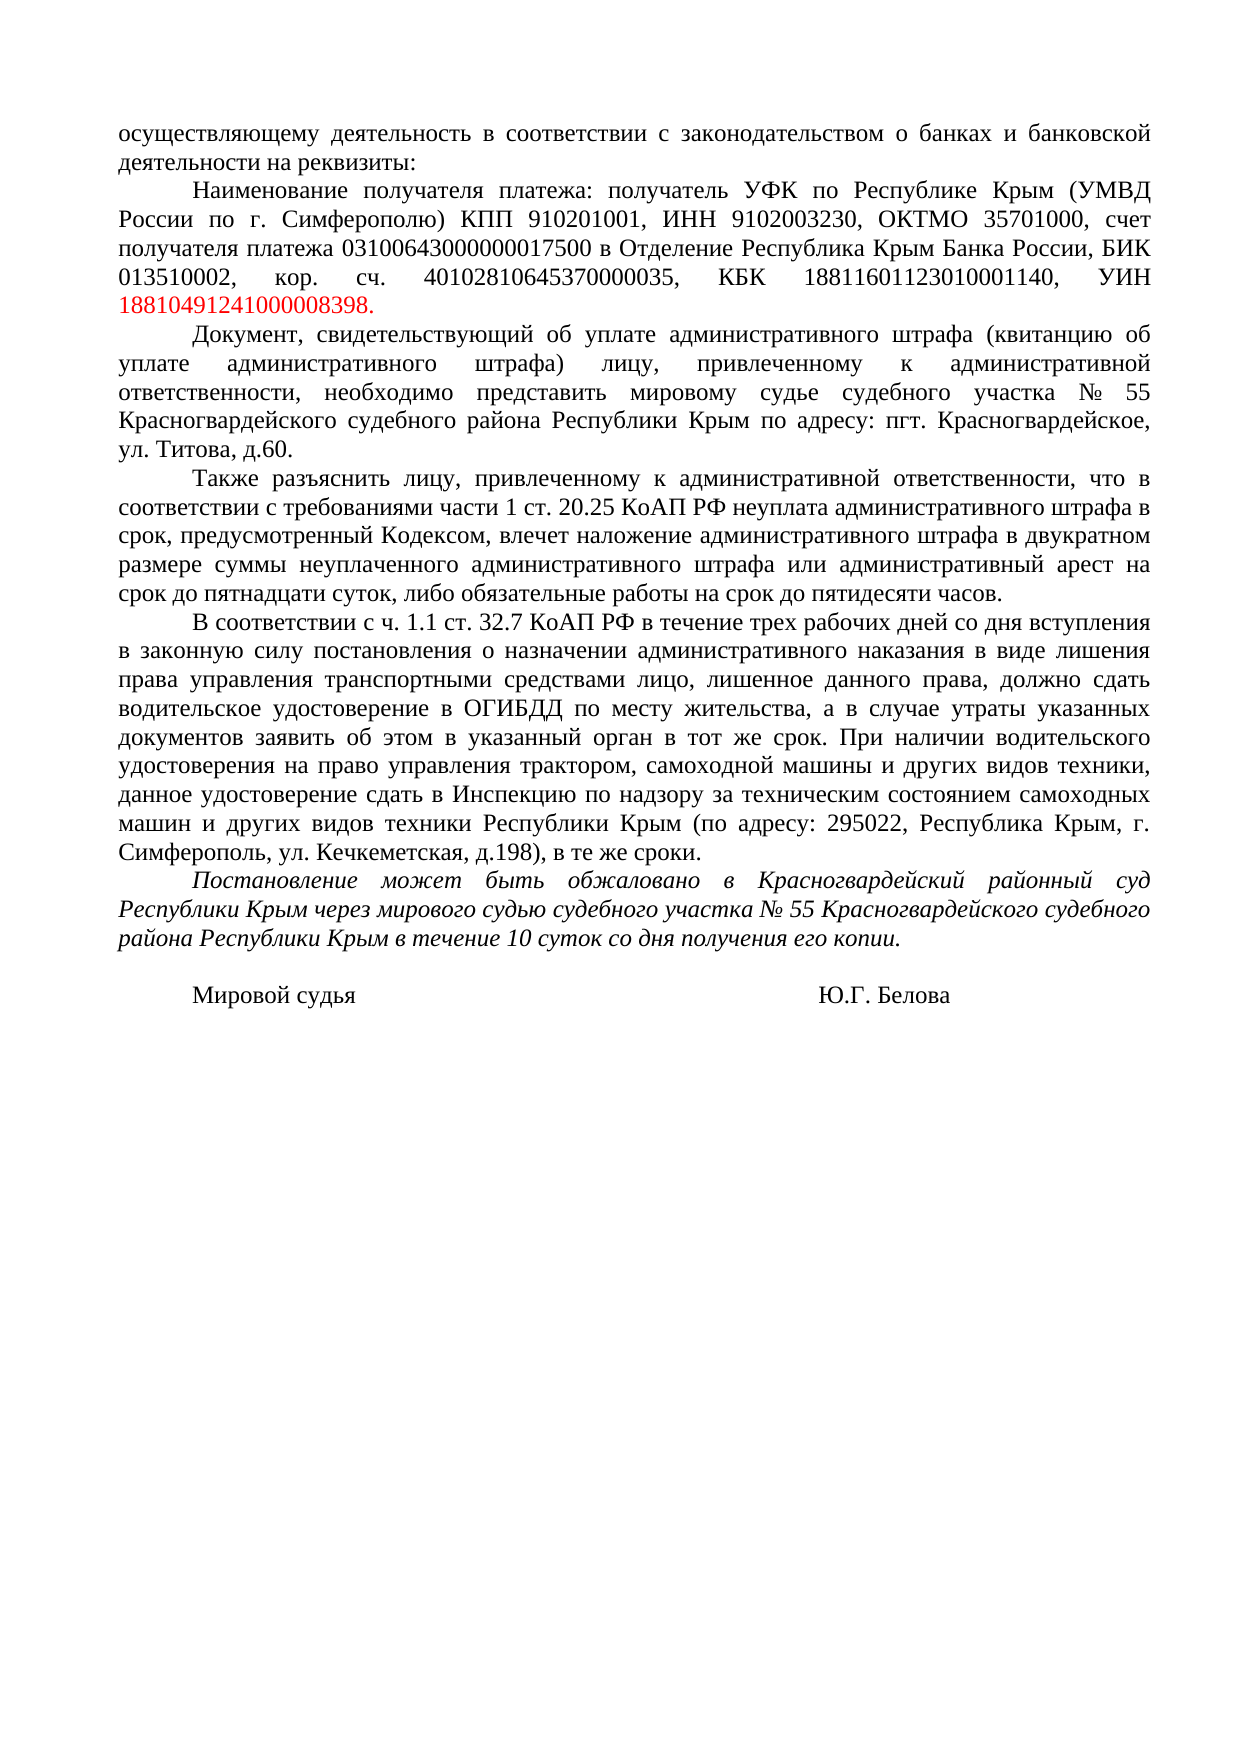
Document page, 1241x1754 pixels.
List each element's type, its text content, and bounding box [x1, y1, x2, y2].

text Наименование получателя платежа: получатель УФК по Республике Крым (УМВД России по г. Симферополю) КПП 910201001, ИНН 9102003230, ОКТМО 35701000, счет получателя платежа 03100643000000017500 в Отделение Республика Крым Банка России, БИК 013510002, кор. сч. 40102810645370000035, КБК 18811601123010001140, УИН 18810491241000008398. [118, 176, 1152, 319]
text Мировой судья Ю.Г. Белова [118, 981, 1152, 1009]
text Также разъяснить лицу, привлеченному к административной ответственности, что в соответствии с требованиями части 1 ст. 20.25 КоАП РФ неуплата административного штрафа в срок, предусмотренный Кодексом, влечет наложение административного штрафа в двукратном размере суммы неуплаченного административного штрафа или административный арест на срок до пятнадцати суток, либо обязательные работы на срок до пятидесяти часов. [118, 463, 1152, 607]
text Документ, свидетельствующий об уплате административного штрафа (квитанцию об уплате административного штрафа) лицу, привлеченному к административной ответственности, необходимо представить мировому судье судебного участка № 55 Красногвардейского судебного района Республики Крым по адресу: пгт. Красногвардейское, ул. Титова, д.60. [118, 319, 1152, 463]
text В соответствии с ч. 1.1 ст. 32.7 КоАП РФ в течение трех рабочих дней со дня вступления в законную силу постановления о назначении административного наказания в виде лишения права управления транспортными средствами лицо, лишенное данного права, должно сдать водительское удостоверение в ОГИБДД по месту жительства, а в случае утраты указанных документов заявить об этом в указанный орган в тот же срок. При наличии водительского удостоверения на право управления трактором, самоходной машины и других видов техники, данное удостоверение сдать в Инспекцию по надзору за техническим состоянием самоходных машин и других видов техники Республики Крым (по адресу: 295022, Республика Крым, г. Симферополь, ул. Кечкеметская, д.198), в те же сроки. [118, 607, 1152, 866]
text Постановление может быть обжаловано в Красногвардейский районный суд Республики Крым через мирового судью судебного участка № 55 Красногвардейского судебного района Республики Крым в течение 10 суток со дня получения его копии. [118, 866, 1152, 952]
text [118, 118, 1152, 176]
